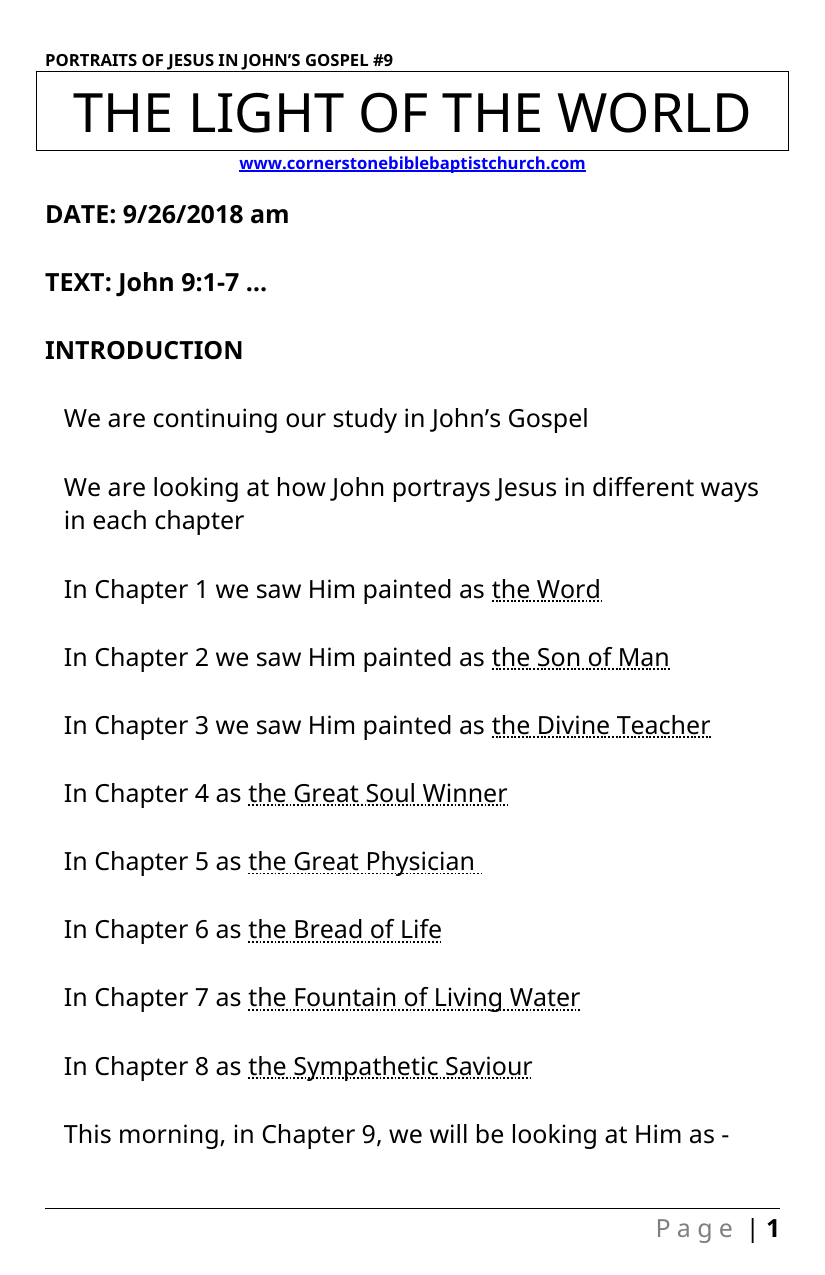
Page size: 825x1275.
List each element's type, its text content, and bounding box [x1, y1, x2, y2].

text We are looking at how John portrays Jesus in different ways in each chapter [64, 469, 780, 537]
text In Chapter 6 as the Bread of Life [64, 912, 780, 946]
text INTRODUCTION [45, 333, 780, 367]
text www.cornerstonebiblebaptistchurch.com [45, 151, 780, 174]
text This morning, in Chapter 9, we will be looking at Him as - [64, 1116, 780, 1150]
text DATE: 9/26/2018 am [45, 197, 780, 231]
text THE LIGHT OF THE WORLD [37, 72, 788, 150]
text In Chapter 8 as the Sympathetic Saviour [64, 1048, 780, 1082]
text TEXT: John 9:1-7 … [45, 265, 780, 299]
text In Chapter 5 as the Great Physician [64, 844, 780, 878]
text We are continuing our study in John’s Gospel [64, 401, 780, 435]
text In Chapter 4 as the Great Soul Winner [64, 776, 780, 810]
text In Chapter 7 as the Fountain of Living Water [64, 980, 780, 1014]
text In Chapter 1 we saw Him painted as the Word [64, 571, 780, 605]
text In Chapter 3 we saw Him painted as the Divine Teacher [64, 708, 780, 742]
text In Chapter 2 we saw Him painted as the Son of Man [64, 639, 780, 673]
